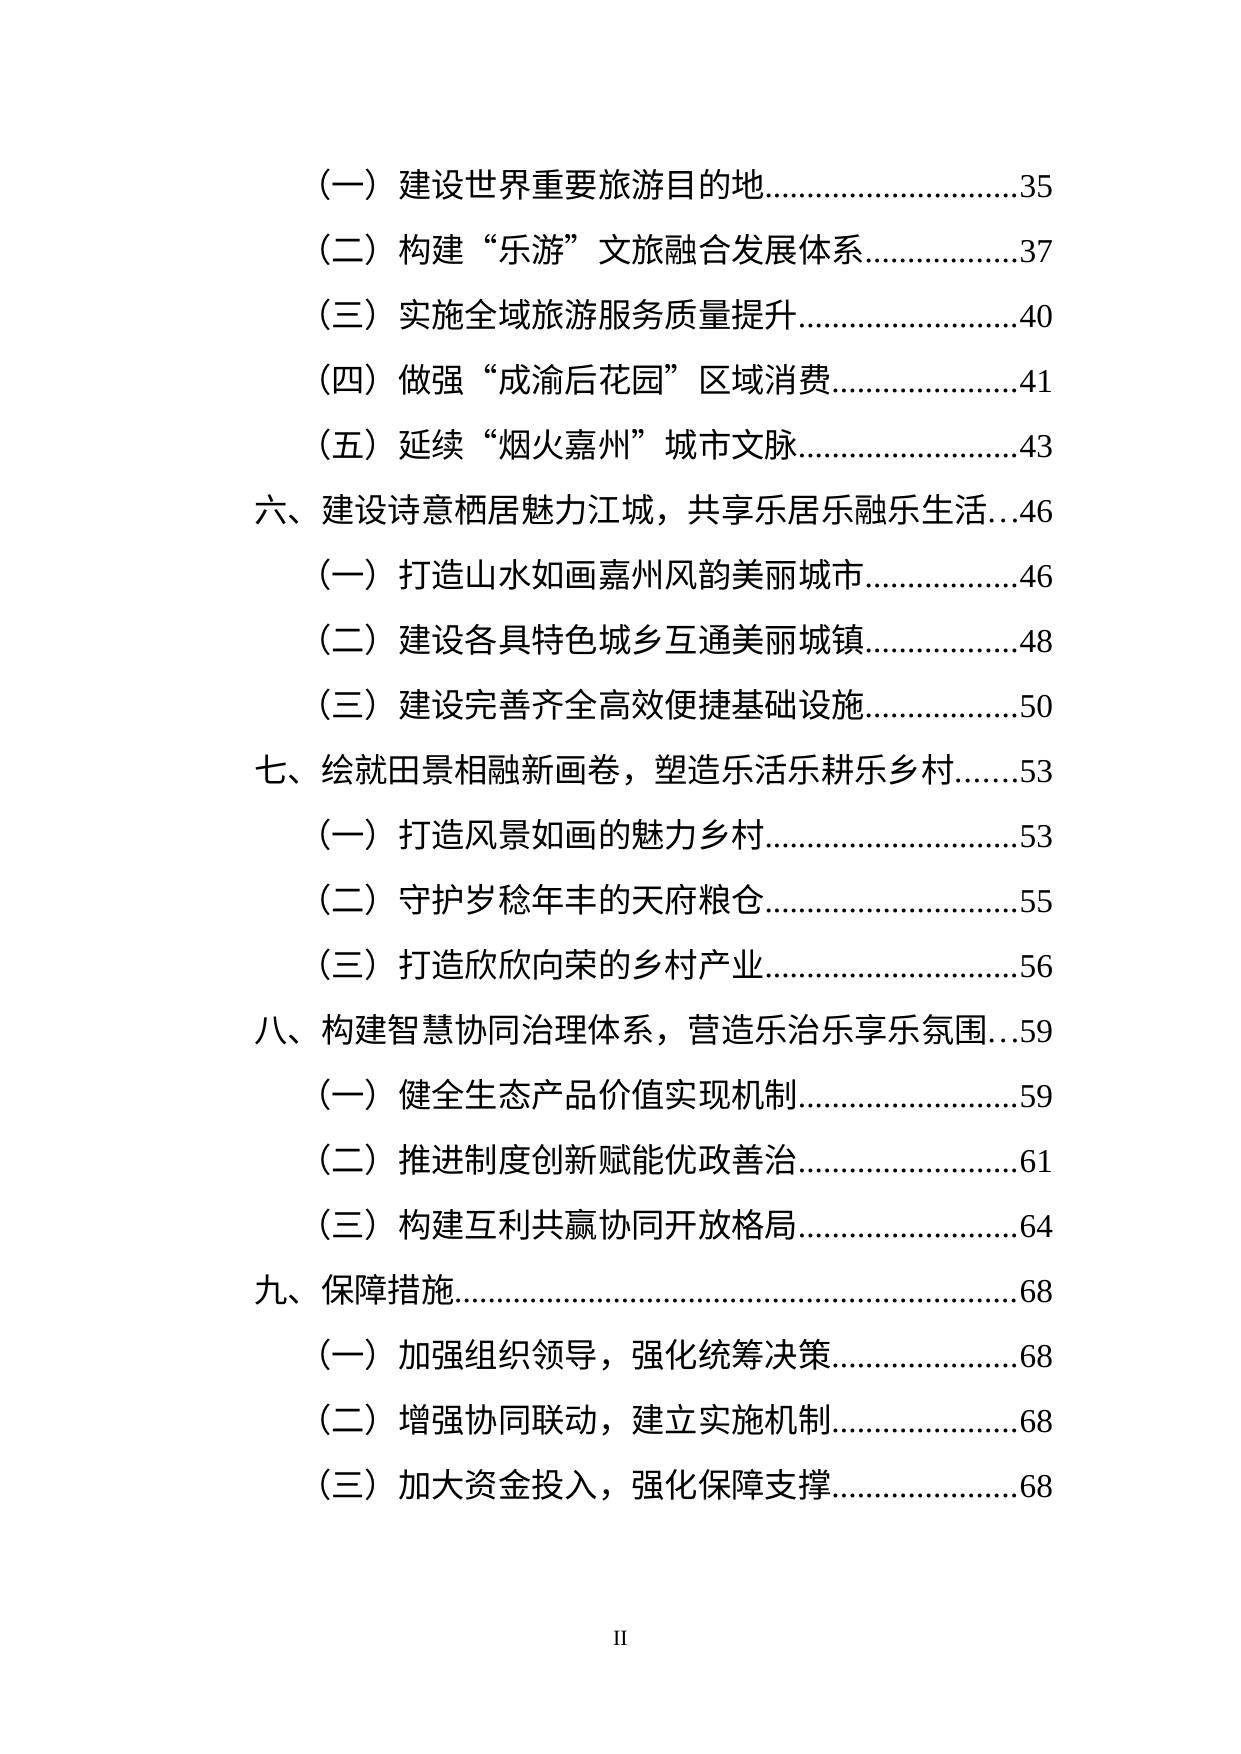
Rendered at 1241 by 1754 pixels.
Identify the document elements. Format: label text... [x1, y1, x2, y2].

text 八、构建智慧协同治理体系，营造乐治乐享乐氛围 59 [187, 995, 1053, 1060]
text （二）建设各具特色城乡互通美丽城镇 48 [231, 605, 1053, 670]
text （三）打造欣欣向荣的乡村产业 56 [231, 930, 1053, 995]
text （一）健全生态产品价值实现机制 59 [231, 1060, 1053, 1125]
text （一）打造风景如画的魅力乡村 53 [231, 800, 1053, 865]
text （三）构建互利共赢协同开放格局 64 [231, 1190, 1053, 1255]
text （三）加大资金投入，强化保障支撑 68 [231, 1450, 1053, 1515]
text 九、保障措施 68 [187, 1255, 1053, 1320]
text （二）守护岁稔年丰的天府粮仓 55 [231, 865, 1053, 930]
text （四）做强“成渝后花园”区域消费 41 [231, 345, 1053, 410]
text （三）实施全域旅游服务质量提升 40 [231, 280, 1053, 345]
text （二）增强协同联动，建立实施机制 68 [231, 1385, 1053, 1450]
text （二）推进制度创新赋能优政善治 61 [231, 1125, 1053, 1190]
text （五）延续“烟火嘉州”城市文脉 43 [231, 410, 1053, 475]
text （一）建设世界重要旅游目的地 35 [231, 150, 1053, 215]
text （一）打造山水如画嘉州风韵美丽城市 46 [231, 540, 1053, 605]
text 七、绘就田景相融新画卷，塑造乐活乐耕乐乡村 53 [187, 735, 1053, 800]
text 六、建设诗意栖居魅力江城，共享乐居乐融乐生活 46 [187, 475, 1053, 540]
text （二）构建“乐游”文旅融合发展体系 37 [231, 215, 1053, 280]
text （三）建设完善齐全高效便捷基础设施 50 [231, 670, 1053, 735]
text （一）加强组织领导，强化统筹决策 68 [231, 1320, 1053, 1385]
